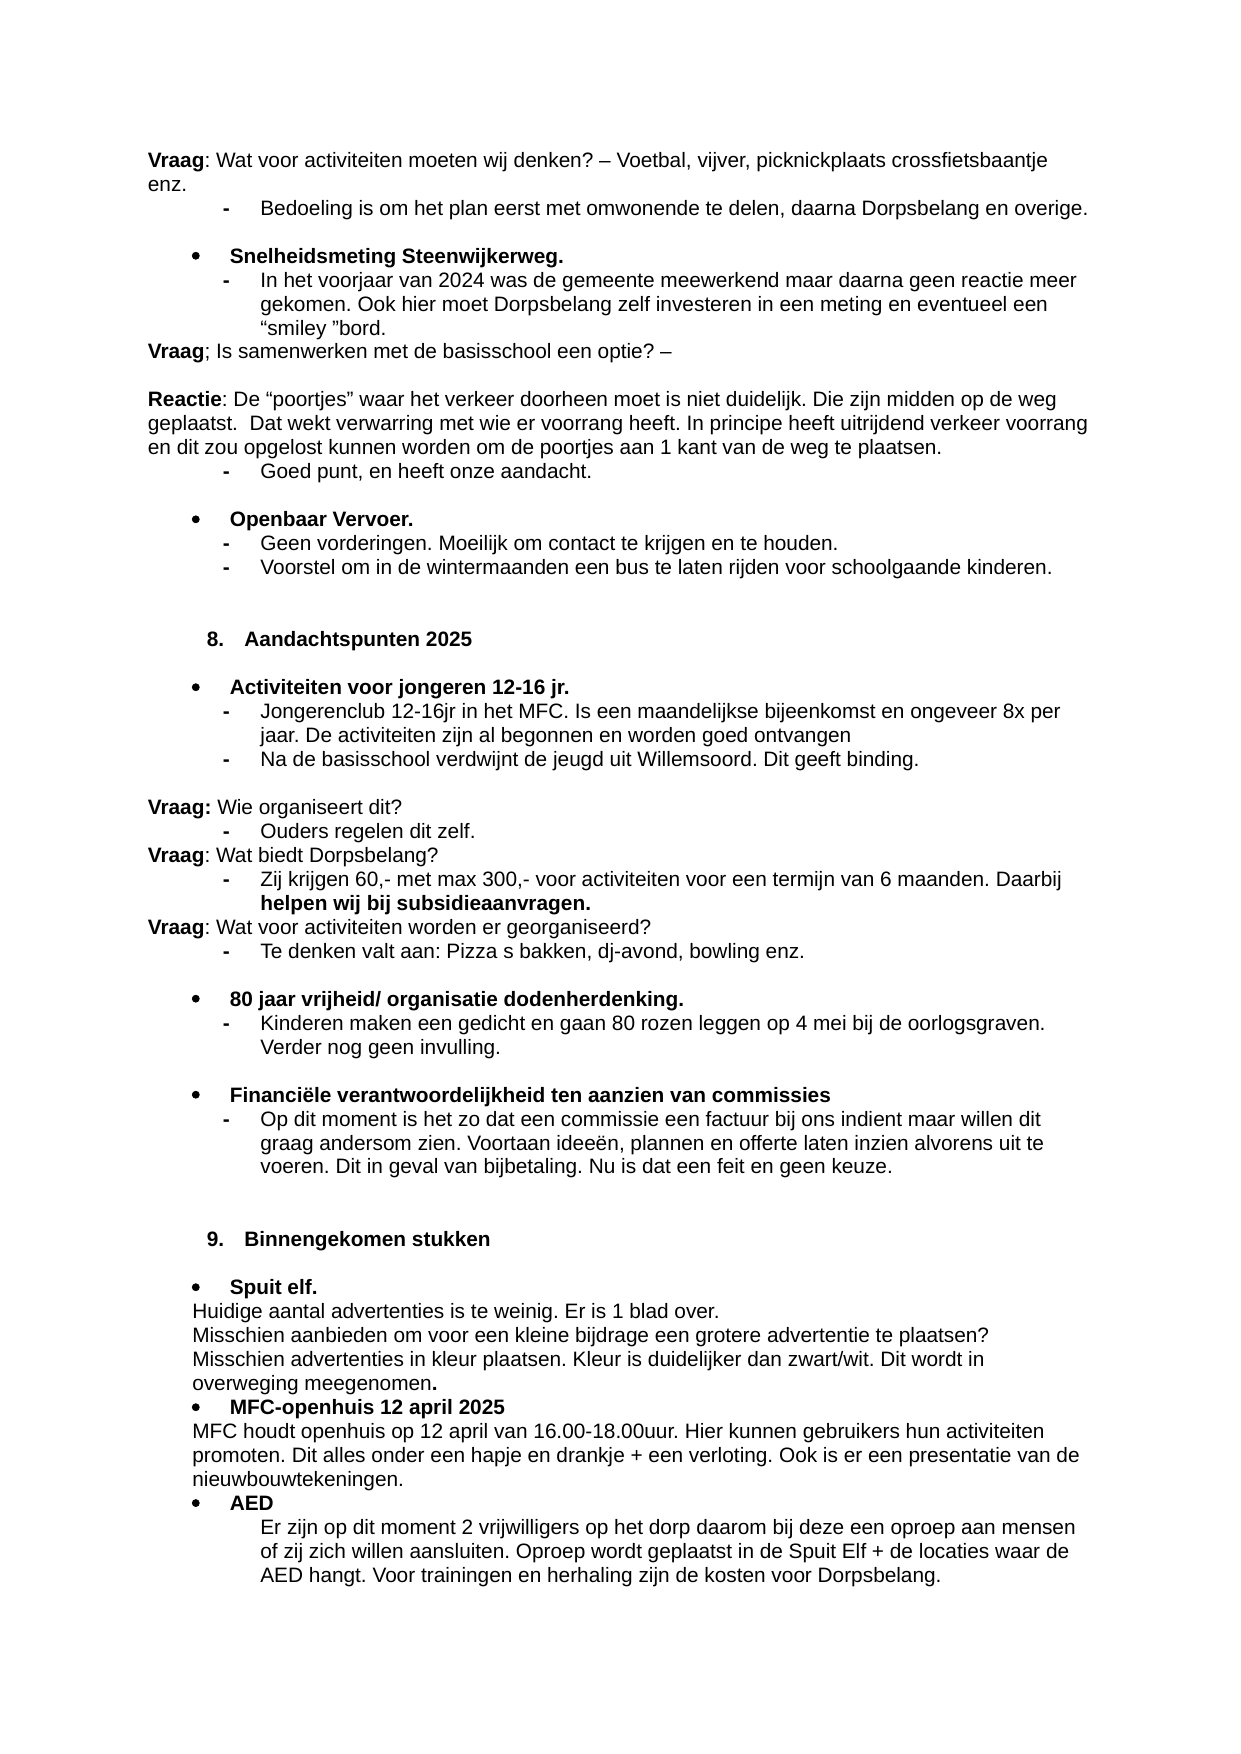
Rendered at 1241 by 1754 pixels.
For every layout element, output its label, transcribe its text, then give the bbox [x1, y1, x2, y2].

text Huidige aantal advertenties is te weinig. Er is 1 blad over. [148, 1299, 1093, 1323]
list Na de basisschool verdwijnt de jeugd uit Willemsoord. Dit geeft binding. [223, 747, 1093, 771]
list Zij krijgen 60,- met max 300,- voor activiteiten voor een termijn van 6 maanden. Daarbij helpen wij bij subsidieaanvragen. [223, 867, 1093, 914]
list Snelheidsmeting Steenwijkerweg. [192, 243, 1093, 267]
list Op dit moment is het zo dat een commissie een factuur bij ons indient maar willen dit graag andersom zien. Voortaan ideeën, plannen en offerte laten inzien alvorens uit te voeren. Dit in geval van bijbetaling. Nu is dat een feit en geen keuze. [223, 1106, 1093, 1178]
list Openbaar Vervoer. [192, 507, 1093, 531]
list Voorstel om in de wintermaanden een bus te laten rijden voor schoolgaande kinderen. [223, 555, 1093, 579]
list Kinderen maken een gedicht en gaan 80 rozen leggen op 4 mei bij de oorlogsgraven. Verder nog geen invulling. [223, 1011, 1093, 1058]
text Vraag: Wat voor activiteiten worden er georganiseerd? [148, 914, 1093, 938]
text Vraag: Wat voor activiteiten moeten wij denken? – Voetbal, vijver, picknickplaats crossfietsbaantje enz. [148, 148, 1093, 196]
text Vraag: Wie organiseert dit? [148, 795, 1093, 819]
list Geen vorderingen. Moeilijk om contact te krijgen en te houden. [223, 531, 1093, 555]
list Activiteiten voor jongeren 12-16 jr. [192, 675, 1093, 699]
text Vraag: Wat biedt Dorpsbelang? [148, 843, 1093, 867]
text Er zijn op dit moment 2 vrijwilligers op het dorp daarom bij deze een oproep aan mensen of zij zich willen aansluiten. Oproep wordt geplaatst in de Spuit Elf + de locaties waar de AED hangt. Voor trainingen en herhaling zijn de kosten voor Dorpsbelang. [260, 1515, 1093, 1587]
list Te denken valt aan: Pizza s bakken, dj-avond, bowling enz. [223, 938, 1093, 962]
list 80 jaar vrijheid/ organisatie dodenherdenking. [192, 986, 1093, 1011]
text Vraag; Is samenwerken met de basisschool een optie? – [148, 339, 1093, 363]
list Spuit elf. [192, 1275, 1093, 1299]
list Aandachtspunten 2025 [207, 627, 1093, 651]
text Reactie: De “poortjes” waar het verkeer doorheen moet is niet duidelijk. Die zijn midden op de weg geplaatst. Dat wekt verwarring met wie er voorrang heeft. In principe heeft uitrijdend verkeer voorrang en dit zou opgelost kunnen worden om de poortjes aan 1 kant van de weg te plaatsen. [148, 387, 1093, 459]
text Misschien advertenties in kleur plaatsen. Kleur is duidelijker dan zwart/wit. Dit wordt in overweging meegenomen. [192, 1347, 1093, 1395]
text MFC houdt openhuis op 12 april van 16.00-18.00uur. Hier kunnen gebruikers hun activiteiten promoten. Dit alles onder een hapje en drankje + een verloting. Ook is er een presentatie van de nieuwbouwtekeningen. [192, 1419, 1093, 1491]
list Financiële verantwoordelijkheid ten aanzien van commissies [192, 1082, 1093, 1106]
list Ouders regelen dit zelf. [223, 819, 1093, 843]
text Misschien aanbieden om voor een kleine bijdrage een grotere advertentie te plaatsen? [148, 1323, 1093, 1347]
list AED [192, 1491, 1093, 1515]
list MFC-openhuis 12 april 2025 [192, 1395, 1093, 1419]
list Bedoeling is om het plan eerst met omwonende te delen, daarna Dorpsbelang en overige. [223, 196, 1093, 219]
list Binnengekomen stukken [207, 1227, 1093, 1251]
list In het voorjaar van 2024 was de gemeente meewerkend maar daarna geen reactie meer gekomen. Ook hier moet Dorpsbelang zelf investeren in een meting en eventueel een “smiley ”bord. [223, 267, 1093, 339]
list Goed punt, en heeft onze aandacht. [223, 459, 1093, 483]
list Jongerenclub 12-16jr in het MFC. Is een maandelijkse bijeenkomst en ongeveer 8x per jaar. De activiteiten zijn al begonnen en worden goed ontvangen [223, 699, 1093, 747]
